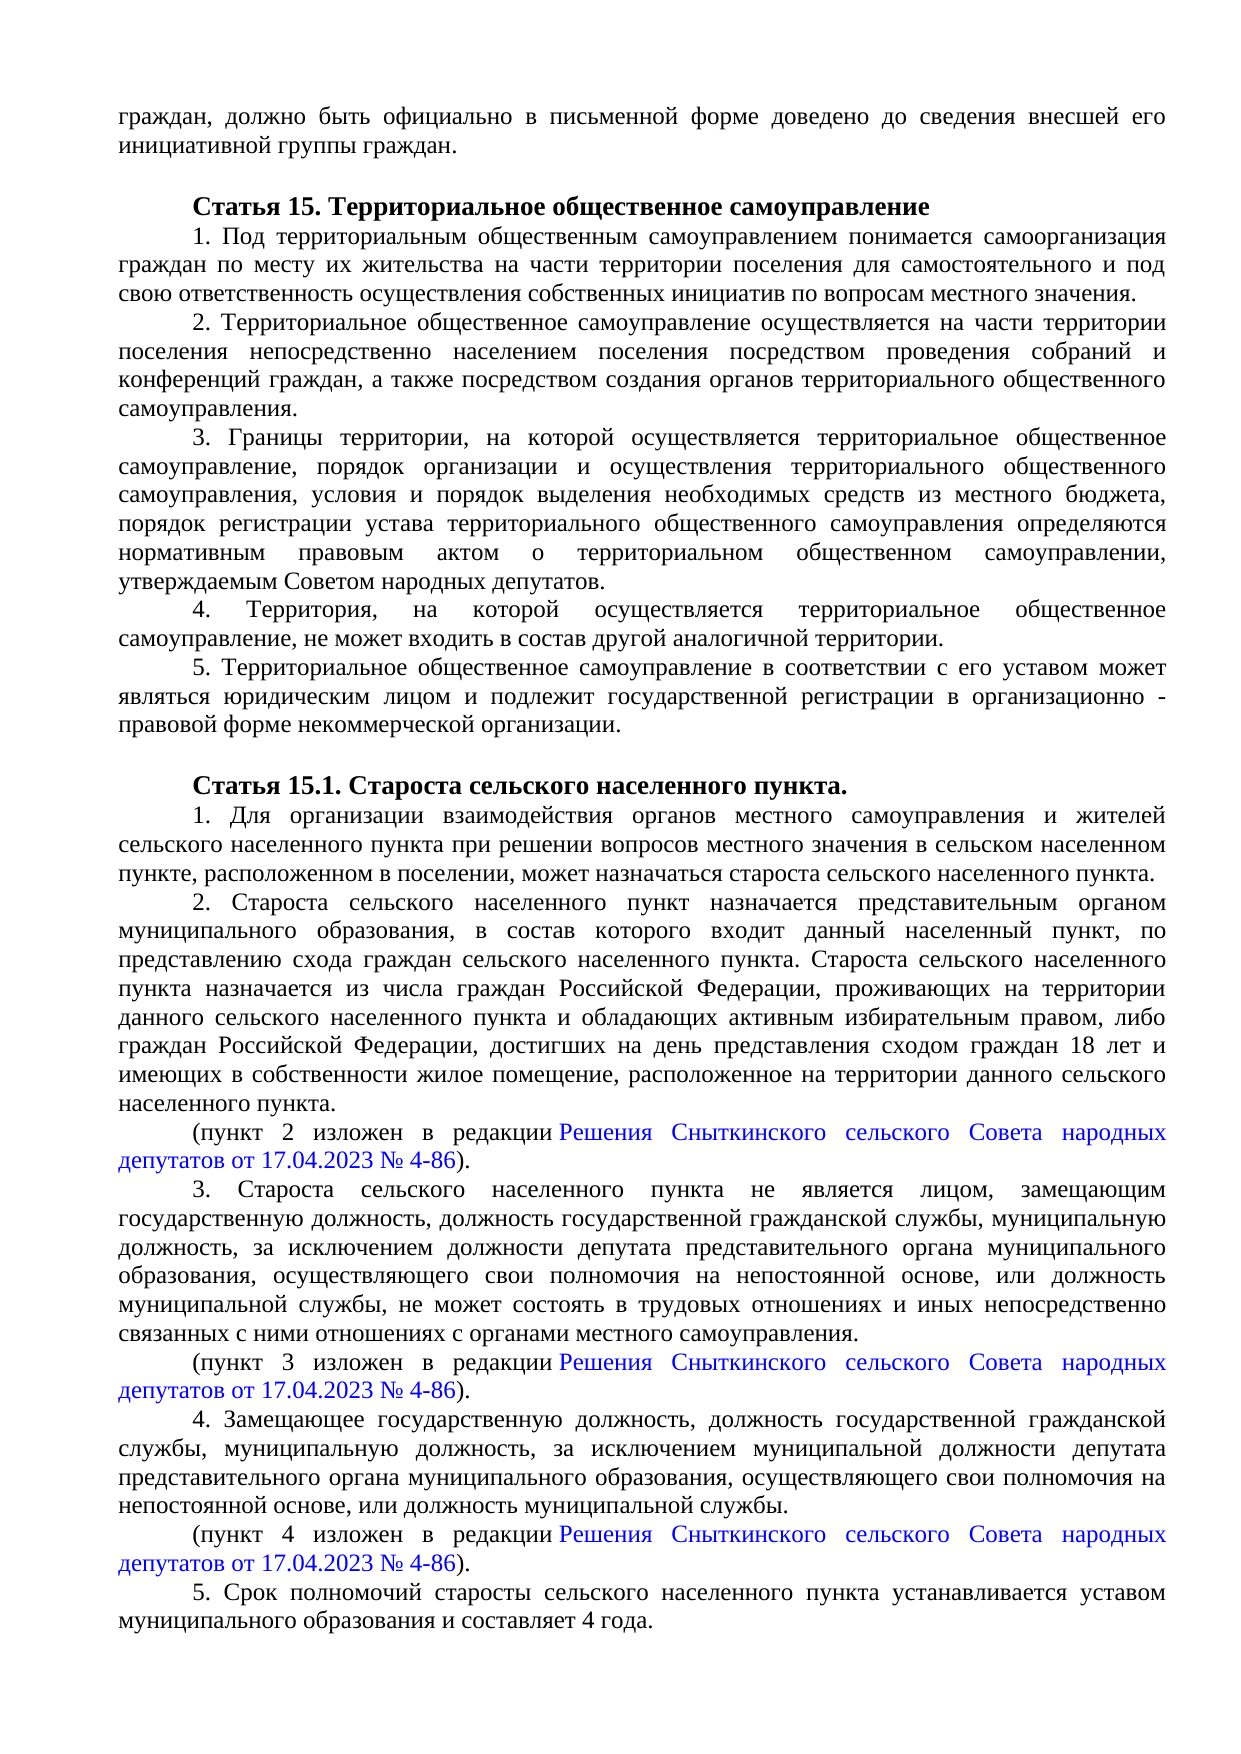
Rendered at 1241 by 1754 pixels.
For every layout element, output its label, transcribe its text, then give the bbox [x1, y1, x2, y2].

text (пункт 3 изложен в редакции Решения Сныткинского сельского Совета народных депутатов от 17.04.2023 № 4-86). [118, 1347, 1167, 1404]
text 2. Территориальное общественное самоуправление осуществляется на части территории поселения непосредственно населением поселения посредством проведения собраний и конференций граждан, а также посредством создания органов территориального общественного самоуправления. [118, 307, 1167, 422]
text (пункт 2 изложен в редакции Решения Сныткинского сельского Совета народных депутатов от 17.04.2023 № 4-86). [118, 1117, 1167, 1174]
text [118, 101, 1167, 158]
text 3. Границы территории, на которой осуществляется территориальное общественное самоуправление, порядок организации и осуществления территориального общественного самоуправления, условия и порядок выделения необходимых средств из местного бюджета, порядок регистрации устава территориального общественного самоуправления определяются нормативным правовым актом о территориальном общественном самоуправлении, утверждаемым Советом народных депутатов. [118, 422, 1167, 594]
text 1. Для организации взаимодействия органов местного самоуправления и жителей сельского населенного пункта при решении вопросов местного значения в сельском населенном пункте, расположенном в поселении, может назначаться староста сельского населенного пункта. [118, 801, 1167, 887]
text 5. Срок полномочий старосты сельского населенного пункта устанавливается уставом муниципального образования и составляет 4 года. [118, 1577, 1167, 1634]
text 4. Территория, на которой осуществляется территориальное общественное самоуправление, не может входить в состав другой аналогичной территории. [118, 594, 1167, 652]
text Статья 15. Территориальное общественное самоуправление [118, 190, 1167, 221]
text 3. Староста сельского населенного пункта не является лицом, замещающим государственную должность, должность государственной гражданской службы, муниципальную должность, за исключением должности депутата представительного органа муниципального образования, осуществляющего свои полномочия на непостоянной основе, или должность муниципальной службы, не может состоять в трудовых отношениях и иных непосредственно связанных с ними отношениях с органами местного самоуправления. [118, 1174, 1167, 1347]
text 5. Территориальное общественное самоуправление в соответствии с его уставом может являться юридическим лицом и подлежит государственной регистрации в организационно - правовой форме некоммерческой организации. [118, 652, 1167, 738]
text (пункт 4 изложен в редакции Решения Сныткинского сельского Совета народных депутатов от 17.04.2023 № 4-86). [118, 1519, 1167, 1577]
text Статья 15.1. Староста сельского населенного пункта. [118, 769, 1167, 801]
text 2. Староста сельского населенного пункт назначается представительным органом муниципального образования, в состав которого входит данный населенный пункт, по представлению схода граждан сельского населенного пункта. Староста сельского населенного пункта назначается из числа граждан Российской Федерации, проживающих на территории данного сельского населенного пункта и обладающих активным избирательным правом, либо граждан Российской Федерации, достигших на день представления сходом граждан 18 лет и имеющих в собственности жилое помещение, расположенное на территории данного сельского населенного пункта. [118, 887, 1167, 1117]
text 4. Замещающее государственную должность, должность государственной гражданской службы, муниципальную должность, за исключением муниципальной должности депутата представительного органа муниципального образования, осуществляющего свои полномочия на непостоянной основе, или должность муниципальной службы. [118, 1404, 1167, 1519]
text 1. Под территориальным общественным самоуправлением понимается самоорганизация граждан по месту их жительства на части территории поселения для самостоятельного и под свою ответственность осуществления собственных инициатив по вопросам местного значения. [118, 221, 1167, 307]
